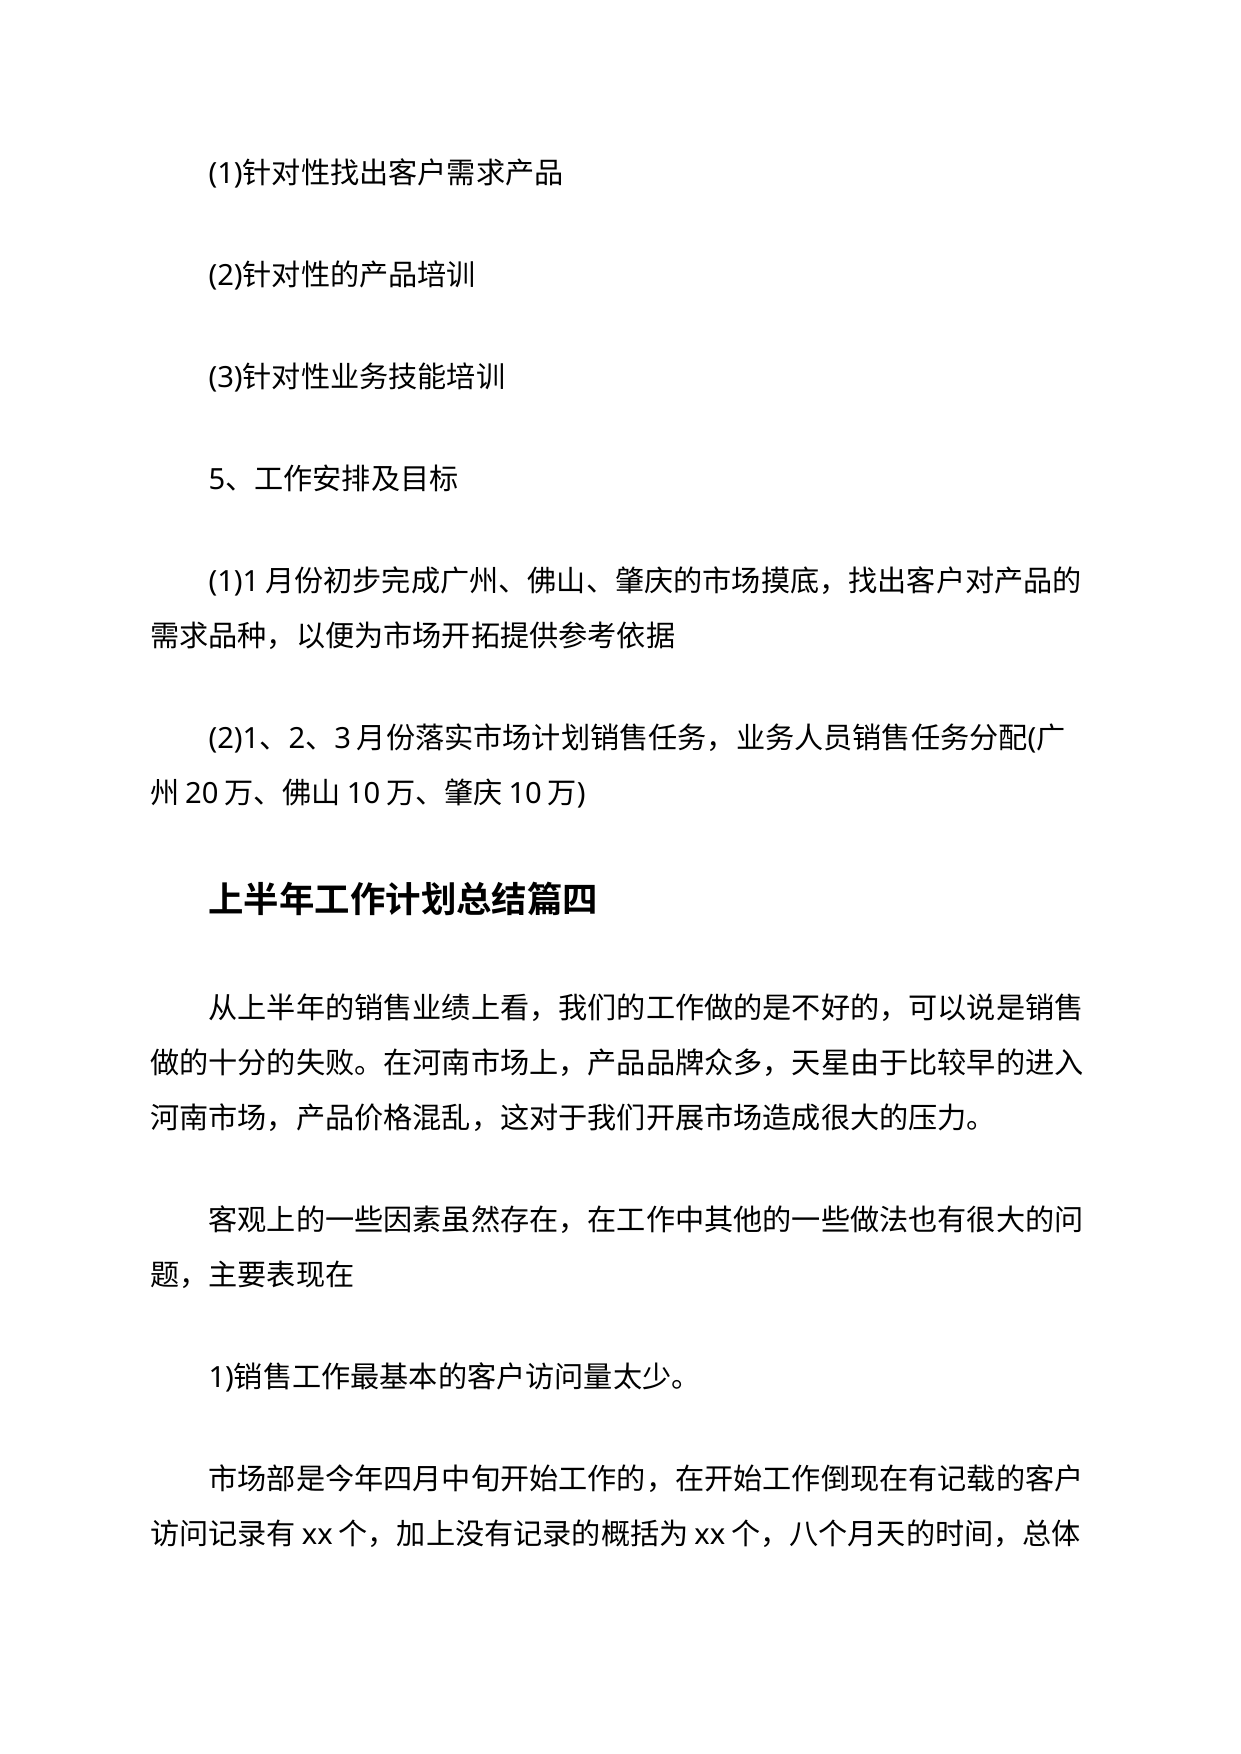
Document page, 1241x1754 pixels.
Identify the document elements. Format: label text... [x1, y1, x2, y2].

text 上半年工作计划总结篇四 [150, 872, 1090, 923]
text 客观上的一些因素虽然存在，在工作中其他的一些做法也有很大的问题，主要表现在 [150, 1197, 1090, 1294]
text (2)针对性的产品培训 [150, 252, 1090, 294]
text 从上半年的销售业绩上看，我们的工作做的是不好的，可以说是销售做的十分的失败。在河南市场上，产品品牌众多，天星由于比较早的进入河南市场，产品价格混乱，这对于我们开展市场造成很大的压力。 [150, 985, 1090, 1137]
text (1)1月份初步完成广州、佛山、肇庆的市场摸底，找出客户对产品的需求品种，以便为市场开拓提供参考依据 [150, 558, 1090, 655]
text (1)针对性找出客户需求产品 [150, 150, 1090, 192]
text (2)1、2、3月份落实市场计划销售任务，业务人员销售任务分配(广州20万、佛山10万、肇庆10万) [150, 715, 1090, 812]
text (3)针对性业务技能培训 [150, 354, 1090, 396]
text 5、工作安排及目标 [150, 456, 1090, 498]
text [150, 1455, 1090, 1553]
text 1)销售工作最基本的客户访问量太少。 [150, 1353, 1090, 1396]
